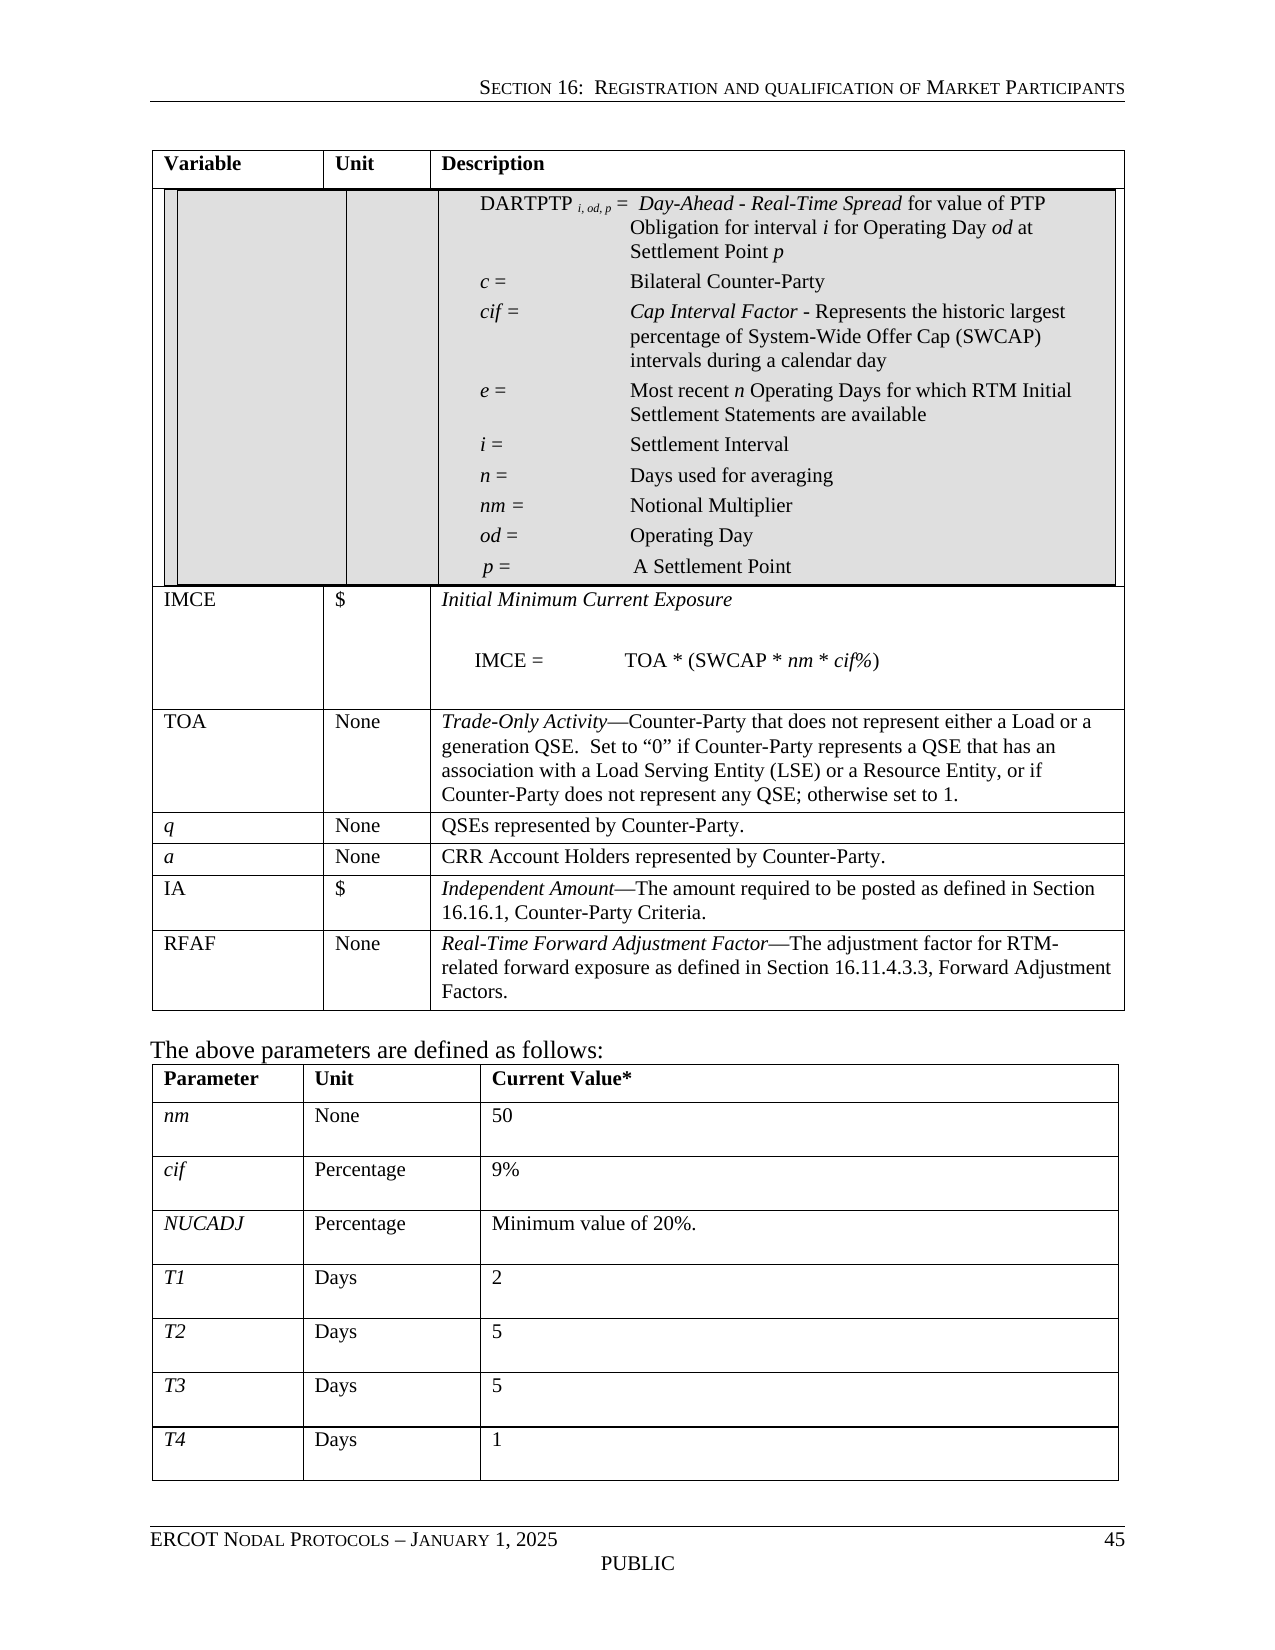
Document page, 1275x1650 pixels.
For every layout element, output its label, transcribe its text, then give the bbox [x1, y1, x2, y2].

table_cell QSEs represented by Counter-Party. [431, 813, 1124, 843]
table_header Description [431, 151, 1124, 188]
table_cell Real-Time Forward Adjustment Factor—The adjustment factor for RTM-related forward exposure as defined in Section 16.11.4.3.3, Forward Adjustment Factors. [431, 931, 1124, 1009]
table_cell CRR Account Holders represented by Counter-Party. [431, 844, 1124, 875]
table_cell $ [324, 876, 430, 930]
table_cell T1 [153, 1265, 303, 1318]
table_cell 2 [481, 1265, 1118, 1318]
table_cell 50 [481, 1103, 1118, 1156]
table_cell [153, 189, 164, 586]
table_header Current Value* [481, 1065, 1118, 1102]
table_cell Days [304, 1319, 480, 1372]
table_cell None [324, 710, 430, 812]
table_cell $ [324, 587, 430, 708]
table_cell 1 [481, 1428, 1118, 1480]
table_cell Independent Amount—The amount required to be posted as defined in Section 16.16.1, Counter-Party Criteria. [431, 876, 1124, 930]
table_cell cif [153, 1157, 303, 1210]
table_cell Trade-Only Activity—Counter-Party that does not represent either a Load or a generation QSE. Set to “0” if Counter-Party represents a QSE that has an association with a Load Serving Entity (LSE) or a Resource Entity, or if Counter-Party does not represent any QSE; otherwise set to 1. [431, 710, 1124, 812]
table_cell Percentage [304, 1211, 480, 1264]
table_cell T4 [153, 1428, 303, 1480]
table_header Parameter [153, 1065, 303, 1102]
table_cell RFAF [153, 931, 323, 1009]
table_cell IMCE [153, 587, 323, 708]
table_cell q [153, 813, 323, 843]
table_cell Percentage [304, 1157, 480, 1210]
table_cell Initial Minimum Current Exposure IMCE = TOA * (SWCAP * nm * cif%) [431, 587, 1124, 708]
table_cell Minimum value of 20%. [481, 1211, 1118, 1264]
table_cell a [153, 844, 323, 875]
table_cell IA [153, 876, 323, 930]
table_header Unit [324, 151, 430, 188]
table_header Variable [153, 151, 323, 188]
table_cell T2 [153, 1319, 303, 1372]
table_cell nm [153, 1103, 303, 1156]
table_cell None [324, 844, 430, 875]
table_cell Days [304, 1428, 480, 1480]
table_cell 9% [481, 1157, 1118, 1210]
text The above parameters are defined as follows: [150, 1036, 1125, 1064]
table_cell Days [304, 1373, 480, 1426]
table_cell Days [304, 1265, 480, 1318]
table_cell [1116, 189, 1124, 586]
table_cell T3 [153, 1373, 303, 1426]
table_header Unit [304, 1065, 480, 1102]
table_cell 5 [481, 1319, 1118, 1372]
table_cell TOA [153, 710, 323, 812]
table_cell NUCADJ [153, 1211, 303, 1264]
table_cell 5 [481, 1373, 1118, 1426]
table_cell None [304, 1103, 480, 1156]
table_cell None [324, 813, 430, 843]
table_cell None [324, 931, 430, 1009]
